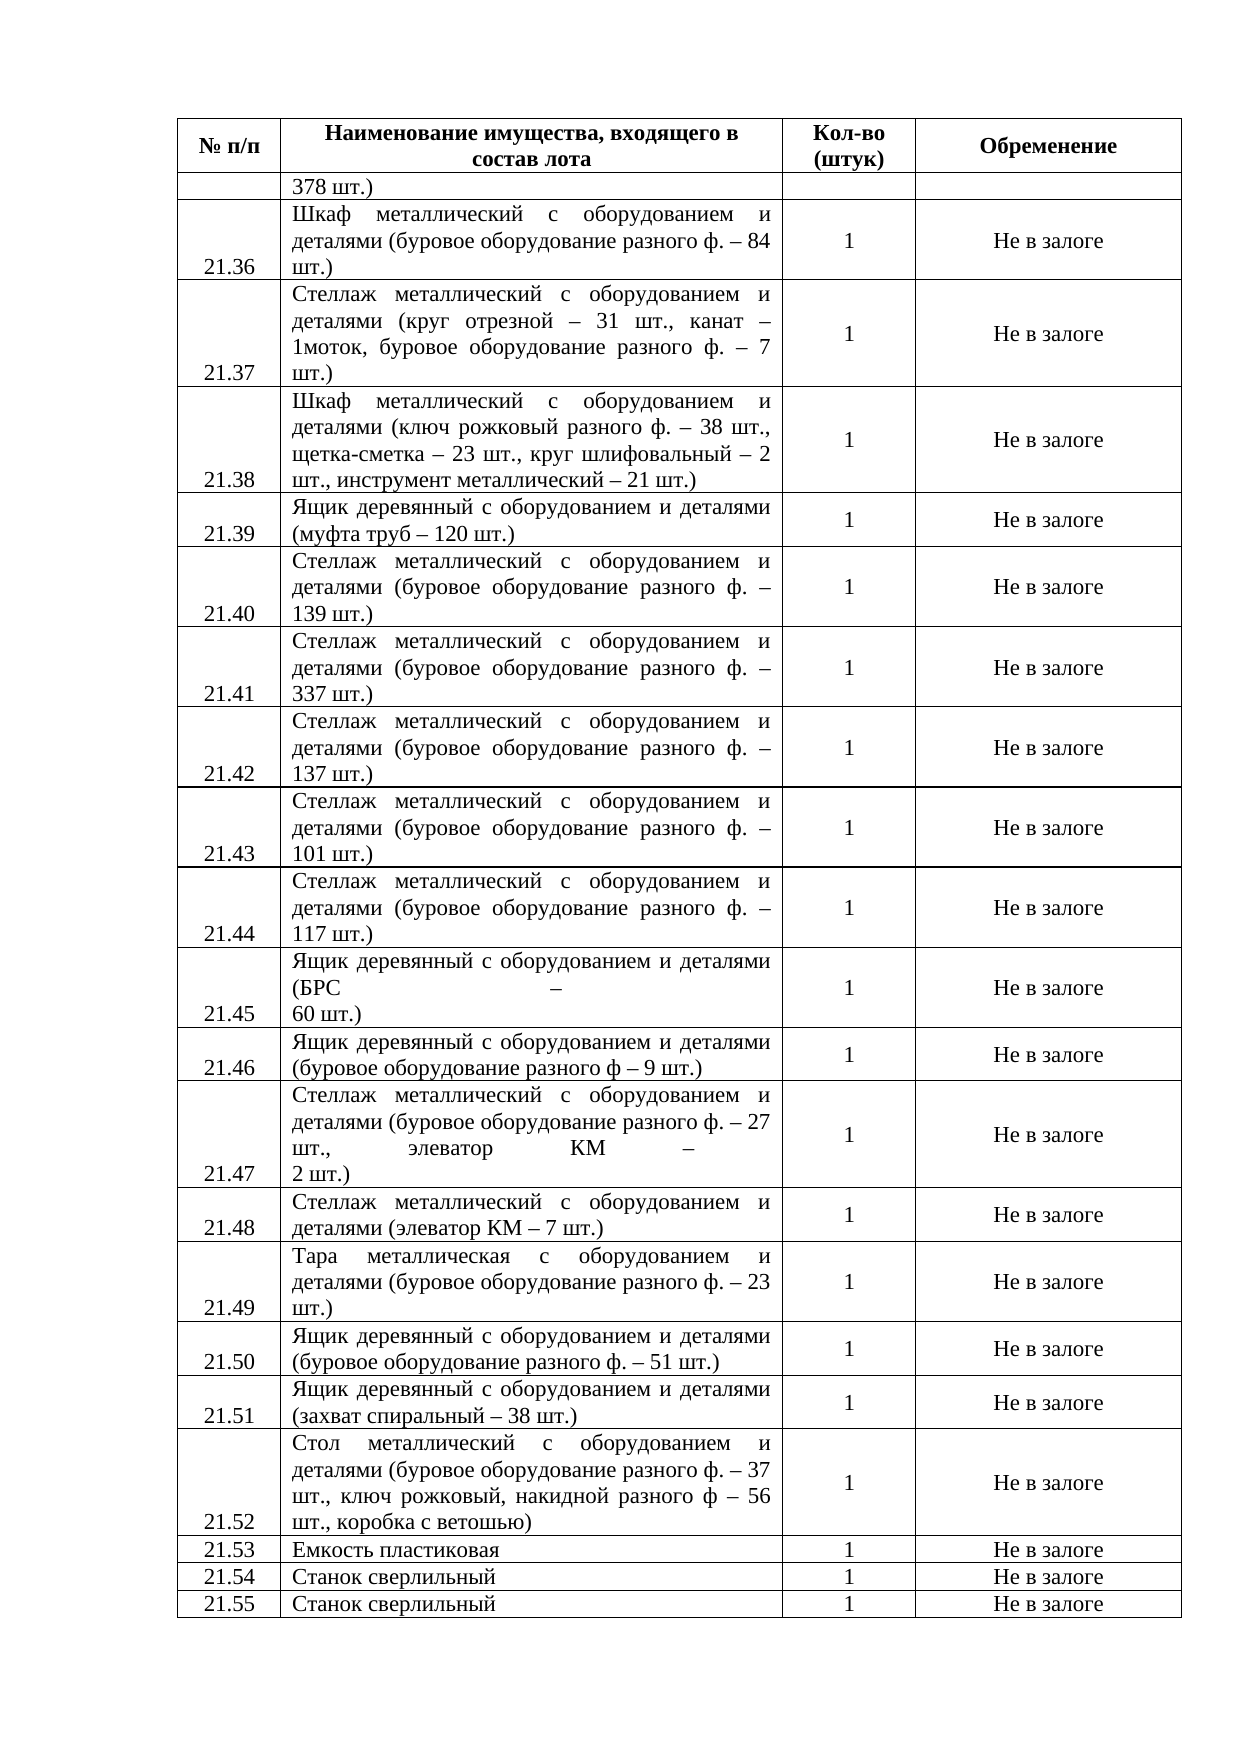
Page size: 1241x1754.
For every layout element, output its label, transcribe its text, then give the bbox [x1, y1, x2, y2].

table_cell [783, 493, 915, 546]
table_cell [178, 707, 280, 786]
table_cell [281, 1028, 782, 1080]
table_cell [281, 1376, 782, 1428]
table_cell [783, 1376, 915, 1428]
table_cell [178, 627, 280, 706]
table_header Наименование имущества, входящего в состав лота [281, 119, 782, 172]
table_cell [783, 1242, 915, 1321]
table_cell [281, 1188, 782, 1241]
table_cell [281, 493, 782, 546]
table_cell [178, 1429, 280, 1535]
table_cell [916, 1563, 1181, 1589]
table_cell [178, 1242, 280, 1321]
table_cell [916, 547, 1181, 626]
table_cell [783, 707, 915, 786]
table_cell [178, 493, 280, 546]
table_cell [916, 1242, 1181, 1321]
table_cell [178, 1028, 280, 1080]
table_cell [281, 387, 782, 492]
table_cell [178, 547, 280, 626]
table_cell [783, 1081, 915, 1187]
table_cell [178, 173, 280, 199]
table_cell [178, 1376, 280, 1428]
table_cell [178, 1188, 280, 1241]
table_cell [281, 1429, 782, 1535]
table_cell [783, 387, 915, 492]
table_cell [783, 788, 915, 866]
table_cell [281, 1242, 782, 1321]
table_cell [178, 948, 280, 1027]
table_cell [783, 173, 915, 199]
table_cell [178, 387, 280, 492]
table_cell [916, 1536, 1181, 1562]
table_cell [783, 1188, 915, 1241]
table_header № п/п [178, 119, 280, 172]
table_header Кол-во (штук) [783, 119, 915, 172]
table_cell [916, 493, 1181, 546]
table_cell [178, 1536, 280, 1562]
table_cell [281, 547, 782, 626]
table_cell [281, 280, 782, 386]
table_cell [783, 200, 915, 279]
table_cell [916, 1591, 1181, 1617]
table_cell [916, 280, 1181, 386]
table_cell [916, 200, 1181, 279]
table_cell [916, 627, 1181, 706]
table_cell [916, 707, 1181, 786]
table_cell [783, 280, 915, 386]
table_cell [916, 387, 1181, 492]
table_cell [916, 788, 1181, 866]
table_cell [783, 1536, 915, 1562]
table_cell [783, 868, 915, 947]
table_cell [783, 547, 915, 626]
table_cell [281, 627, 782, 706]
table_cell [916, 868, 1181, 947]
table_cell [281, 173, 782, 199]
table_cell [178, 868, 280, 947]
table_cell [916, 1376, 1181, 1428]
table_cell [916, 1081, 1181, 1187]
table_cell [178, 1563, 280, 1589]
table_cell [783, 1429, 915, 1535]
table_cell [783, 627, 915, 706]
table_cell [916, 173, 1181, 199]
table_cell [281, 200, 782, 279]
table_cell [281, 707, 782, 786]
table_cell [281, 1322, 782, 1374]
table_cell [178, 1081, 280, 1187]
table_header Обременение [916, 119, 1181, 172]
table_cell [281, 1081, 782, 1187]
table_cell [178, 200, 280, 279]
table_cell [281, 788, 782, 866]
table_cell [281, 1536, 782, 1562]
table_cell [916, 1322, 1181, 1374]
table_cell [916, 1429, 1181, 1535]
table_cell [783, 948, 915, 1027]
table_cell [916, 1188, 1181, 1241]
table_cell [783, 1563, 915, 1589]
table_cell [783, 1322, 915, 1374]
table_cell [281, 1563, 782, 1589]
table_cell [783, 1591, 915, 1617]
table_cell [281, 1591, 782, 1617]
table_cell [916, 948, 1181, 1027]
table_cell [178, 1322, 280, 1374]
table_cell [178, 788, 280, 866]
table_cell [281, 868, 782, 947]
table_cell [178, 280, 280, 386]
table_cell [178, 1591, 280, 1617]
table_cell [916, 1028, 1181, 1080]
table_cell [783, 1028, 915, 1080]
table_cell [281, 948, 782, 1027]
